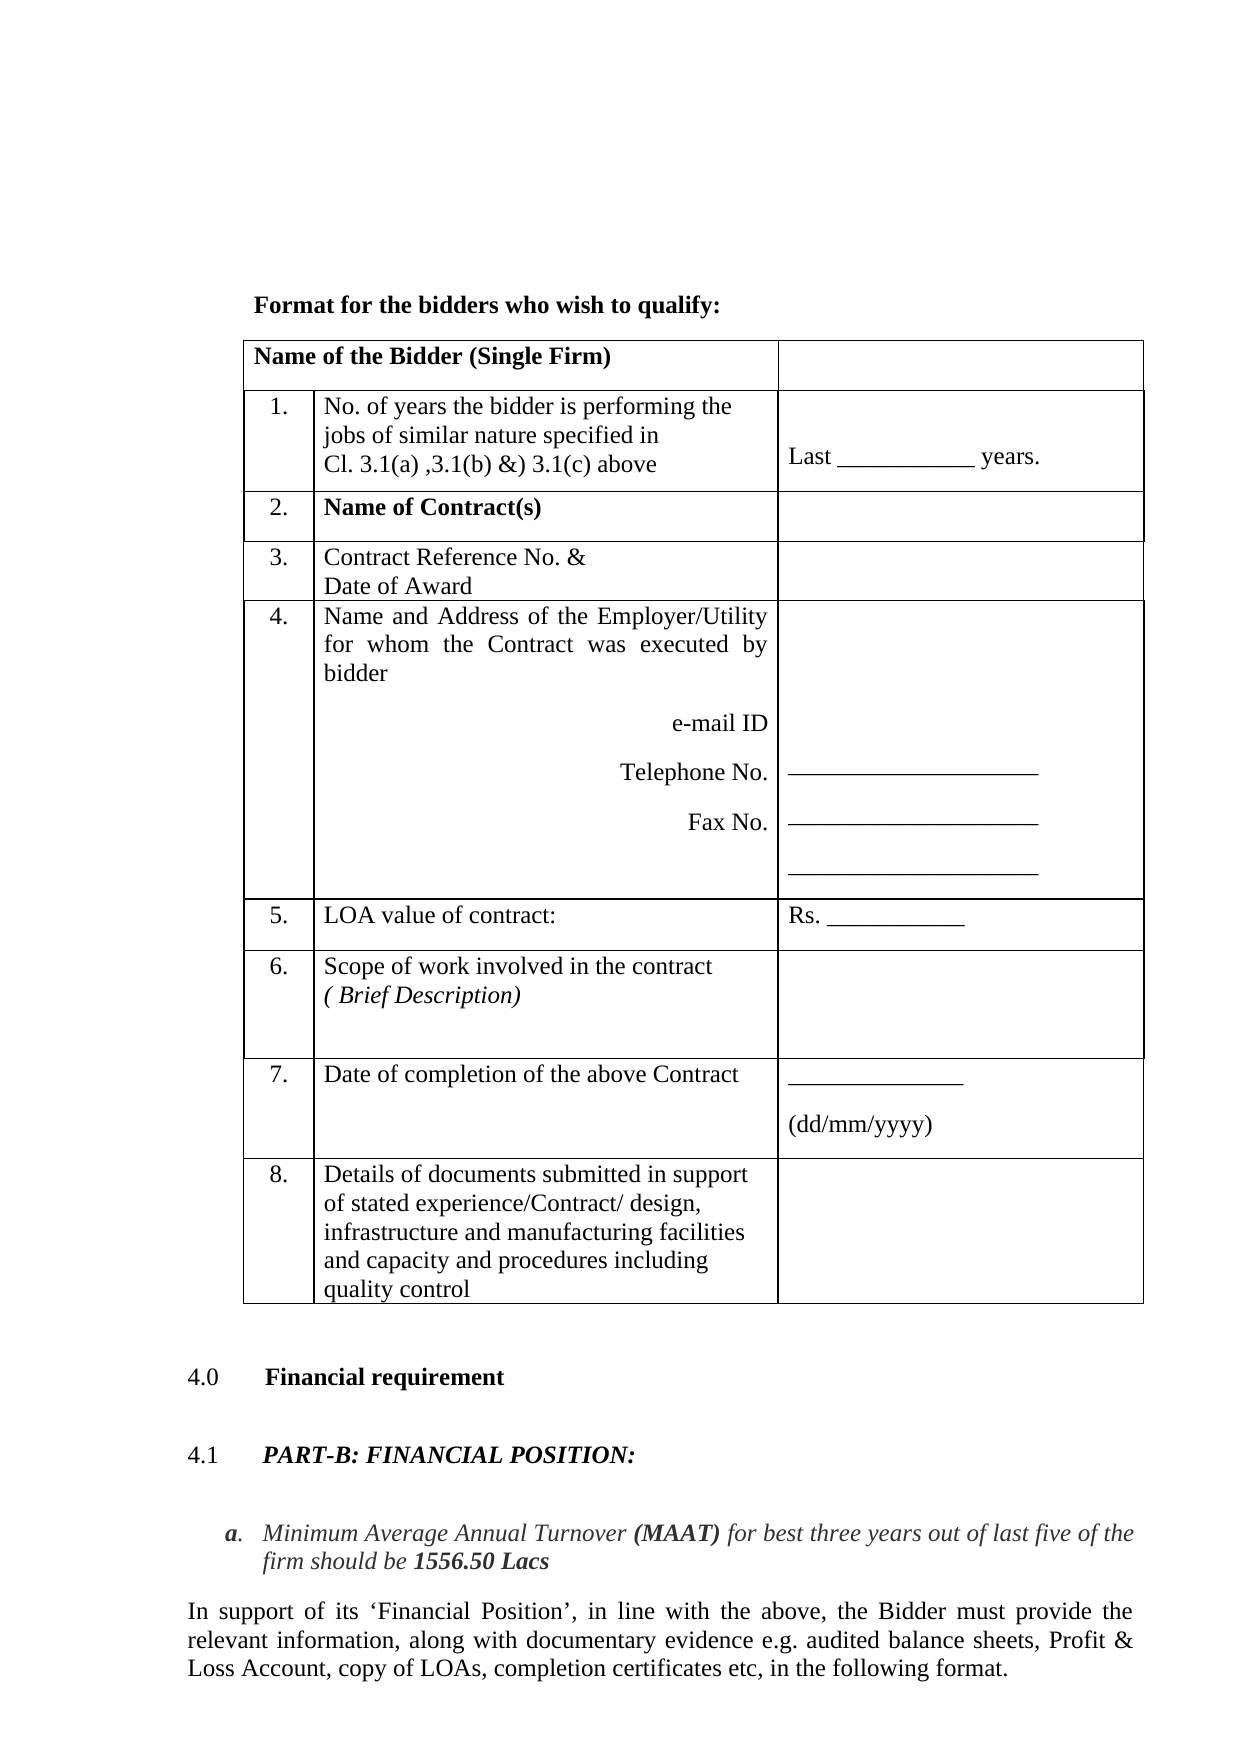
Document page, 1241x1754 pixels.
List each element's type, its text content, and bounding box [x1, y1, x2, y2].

text 4.0 Financial requirement [187, 1362, 1134, 1390]
table_cell LOA value of contract: [315, 900, 777, 949]
text a. Minimum Average Annual Turnover (MAAT) for best three years out of last five of the firm should be 1556.50 Lacs [225, 1518, 1134, 1575]
table_cell ______________ (dd/mm/yyyy) [779, 1059, 1143, 1158]
table_cell 7. [244, 1059, 313, 1158]
table_cell 8. [244, 1159, 313, 1303]
table_cell 3. [244, 542, 313, 600]
table_cell 2. [245, 492, 313, 541]
list PART-B: FINANCIAL POSITION: [187, 1440, 1134, 1469]
table_cell ____________________ ____________________ ____________________ [779, 601, 1143, 898]
table_cell Details of documents submitted in support of stated experience/Contract/ design, infrastructure and manufacturing facilities and capacity and procedures including quality control [315, 1159, 777, 1303]
table_cell [779, 341, 1143, 390]
table_cell Last ___________ years. [779, 391, 1143, 491]
table_cell [779, 542, 1143, 600]
table_cell 6. [245, 951, 313, 1058]
table_cell Contract Reference No. & Date of Award [315, 542, 777, 600]
table_cell No. of years the bidder is performing the jobs of similar nature specified in Cl. 3.1(a) ,3.1(b) &) 3.1(c) above [315, 391, 777, 491]
table_cell [779, 951, 1143, 1058]
table_cell 4. [245, 601, 313, 898]
table_cell 5. [245, 900, 313, 949]
table_cell Name of the Bidder (Single Firm) [244, 341, 778, 390]
table_cell 1. [245, 391, 313, 491]
table_cell Name of Contract(s) [315, 492, 777, 541]
table_cell Name and Address of the Employer/Utility for whom the Contract was executed by bidder e-mail ID Telephone No. Fax No. [315, 601, 777, 898]
table_header Format for the bidders who wish to qualify: [244, 290, 1144, 340]
table_cell [779, 1159, 1143, 1303]
table_cell Scope of work involved in the contract ( Brief Description) [315, 951, 777, 1058]
table_cell [779, 492, 1143, 541]
table_cell Date of completion of the above Contract [315, 1059, 777, 1158]
table_cell Rs. ___________ [779, 900, 1143, 949]
text In support of its ‘Financial Position’, in line with the above, the Bidder must provide the relevant information, along with documentary evidence e.g. audited balance sheets, Profit & Loss Account, copy of LOAs, completion certificates etc, in the following format. [187, 1596, 1134, 1682]
